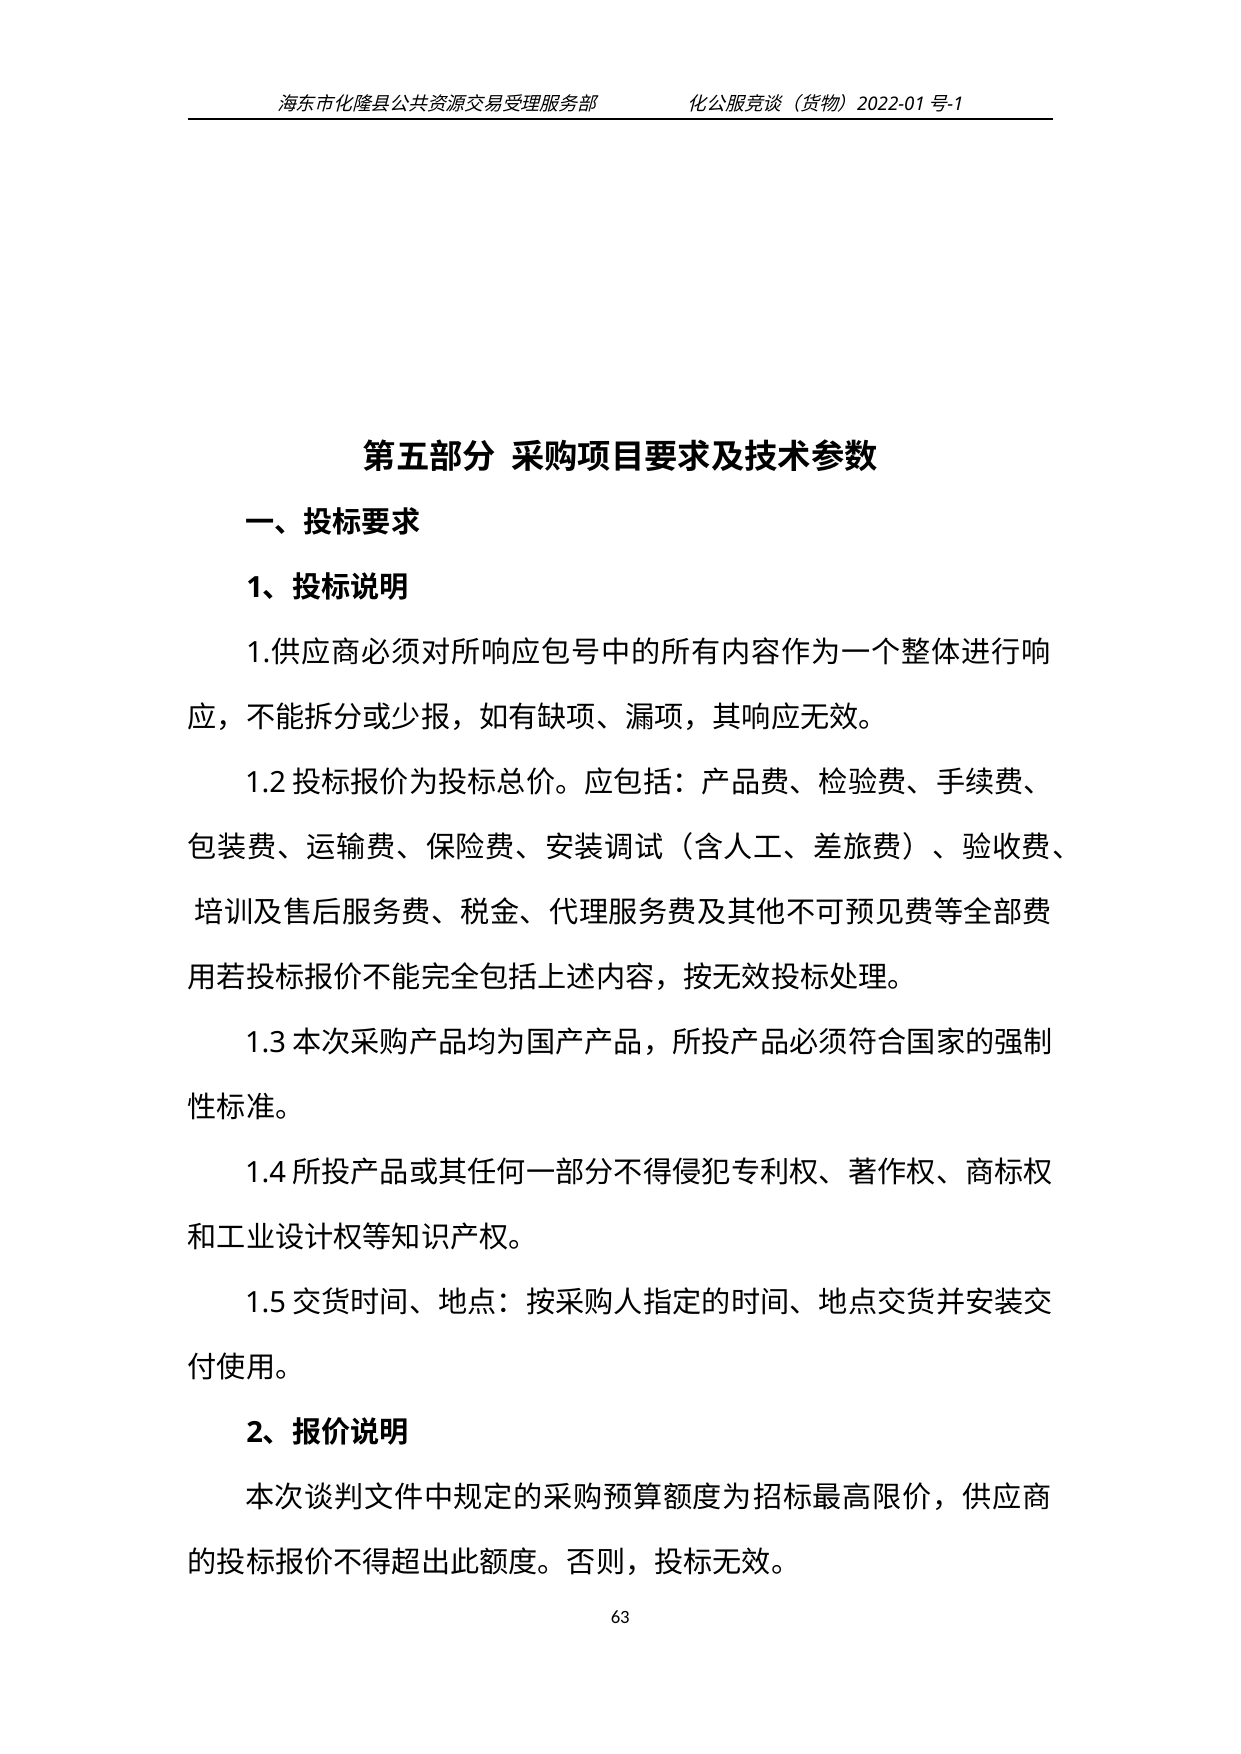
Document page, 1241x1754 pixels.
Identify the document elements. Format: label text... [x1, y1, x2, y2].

text 一、投标要求 [187, 487, 1053, 552]
text 1、投标说明 [187, 552, 1053, 617]
text 1.4所投产品或其任何一部分不得侵犯专利权、著作权、商标权和工业设计权等知识产权。 [187, 1137, 1053, 1267]
text 本次谈判文件中规定的采购预算额度为招标最高限价，供应商的投标报价不得超出此额度。否则，投标无效。 [187, 1462, 1053, 1592]
text 1.2投标报价为投标总价。应包括：产品费、检验费、手续费、 包装费、运输费、保险费、安装调试（含人工、差旅费）、验收费、 培训及售后服务费、税金、代理服务费及其他不可预见费等全部费用若投标报价不能完全包括上述内容，按无效投标处理。 [187, 747, 1053, 1007]
text 1.5交货时间、地点：按采购人指定的时间、地点交货并安装交付使用。 [187, 1267, 1053, 1397]
text 1.3本次采购产品均为国产产品，所投产品必须符合国家的强制性标准。 [187, 1007, 1053, 1137]
text 1.供应商必须对所响应包号中的所有内容作为一个整体进行响应，不能拆分或少报，如有缺项、漏项，其响应无效。 [187, 617, 1053, 747]
text 2、报价说明 [187, 1397, 1053, 1462]
text 第五部分 采购项目要求及技术参数 [187, 422, 1053, 487]
